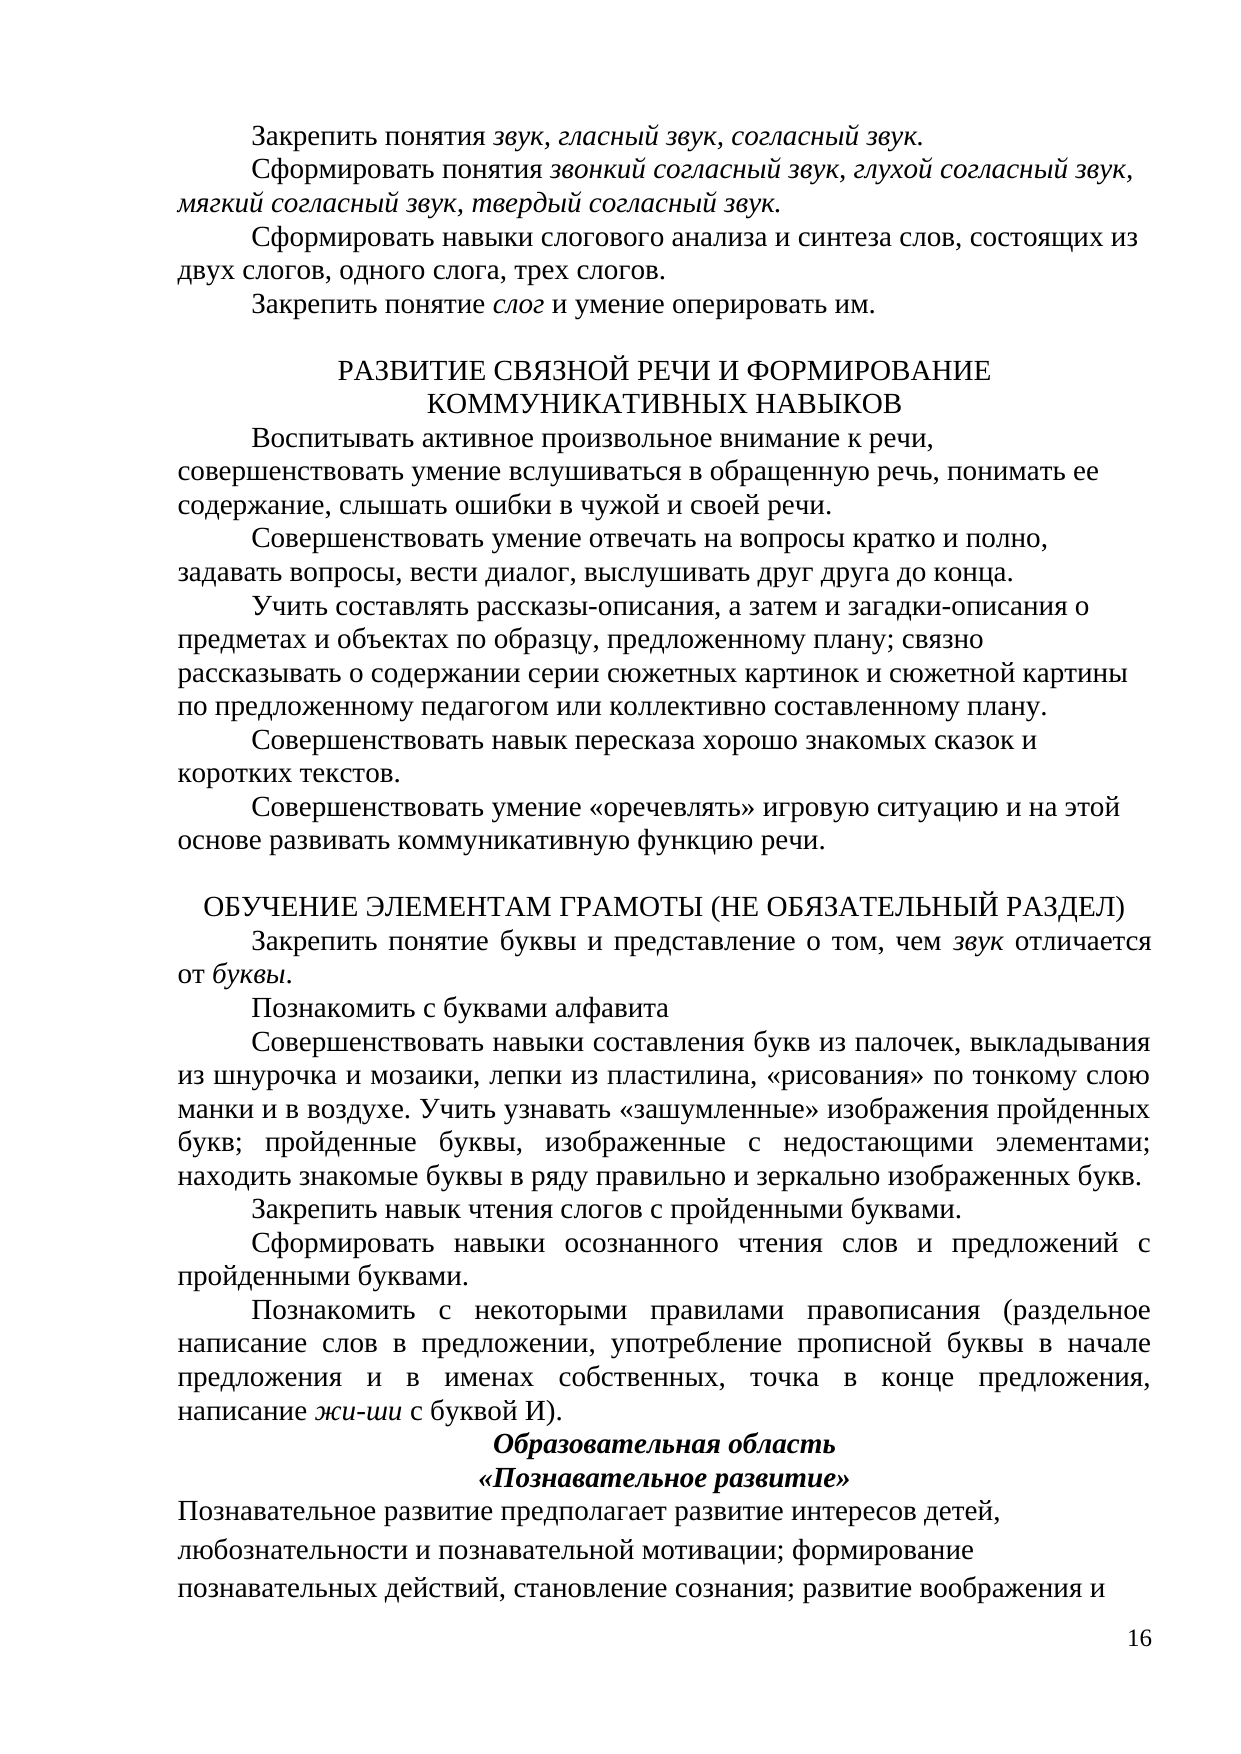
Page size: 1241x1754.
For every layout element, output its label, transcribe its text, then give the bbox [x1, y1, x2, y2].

text Сформировать навыки осознанного чтения слов и предложений с пройденными буквами. [177, 1225, 1152, 1292]
text Совершенствовать навыки составления букв из палочек, выкладывания из шнурочка и мозаики, лепки из пластилина, «рисования» по тонкому слою манки и в воздухе. Учить узнавать «зашумленные» изображения пройденных букв; пройденные буквы, изображенные с недостающими элементами; находить знакомые буквы в ряду правильно и зеркально изображенных букв. [177, 1024, 1152, 1191]
text Воспитывать активное произвольное внимание к речи, совершенствовать умение вслушиваться в обращенную речь, понимать ее содержание, слышать ошибки в чужой и своей речи. [177, 420, 1152, 521]
text Сформировать понятия звонкий согласный звук, глухой согласный звук, мягкий согласный звук, твердый согласный звук. [177, 152, 1152, 219]
text Совершенствовать навык пересказа хорошо знакомых сказок и коротких текстов. [177, 722, 1152, 789]
text Познакомить с некоторыми правилами правописания (раздельное написание слов в предложении, употребление прописной буквы в начале предложения и в именах собственных, точка в конце предложения, написание жи-ши с буквой И). [177, 1292, 1152, 1426]
text Учить составлять рассказы-описания, а затем и загадки-описания о предметах и объектах по образцу, предложенному плану; связно рассказывать о содержании серии сюжетных картинок и сюжетной картины по предложенному педагогом или коллективно составленному плану. [177, 588, 1152, 722]
text Познакомить с буквами алфавита [177, 990, 1152, 1024]
text Совершенствовать умение отвечать на вопросы кратко и полно, задавать вопросы, вести диалог, выслушивать друг друга до конца. [177, 521, 1152, 588]
text Образовательная область [177, 1426, 1152, 1460]
text РАЗВИТИЕ СВЯЗНОЙ РЕЧИ И ФОРМИРОВАНИЕ КОММУНИКАТИВНЫХ НАВЫКОВ [177, 353, 1152, 420]
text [177, 1493, 1152, 1604]
text Закрепить понятие слог и умение оперировать им. [177, 286, 1152, 319]
text Закрепить навык чтения слогов с пройденными буквами. [177, 1191, 1152, 1225]
text «Познавательное развитие» [177, 1460, 1152, 1493]
text Совершенствовать умение «оречевлять» игровую ситуацию и на этой основе развивать коммуникативную функцию речи. [177, 789, 1152, 856]
text Закрепить понятие буквы и представление о том, чем звук отличается от буквы. [177, 923, 1152, 990]
text ОБУЧЕНИЕ ЭЛЕМЕНТАМ ГРАМОТЫ (НЕ ОБЯЗАТЕЛЬНЫЙ РАЗДЕЛ) [177, 889, 1152, 923]
text Закрепить понятия звук, гласный звук, согласный звук. [177, 118, 1152, 152]
text Сформировать навыки слогового анализа и синтеза слов, состоящих из двух слогов, одного слога, трех слогов. [177, 219, 1152, 286]
